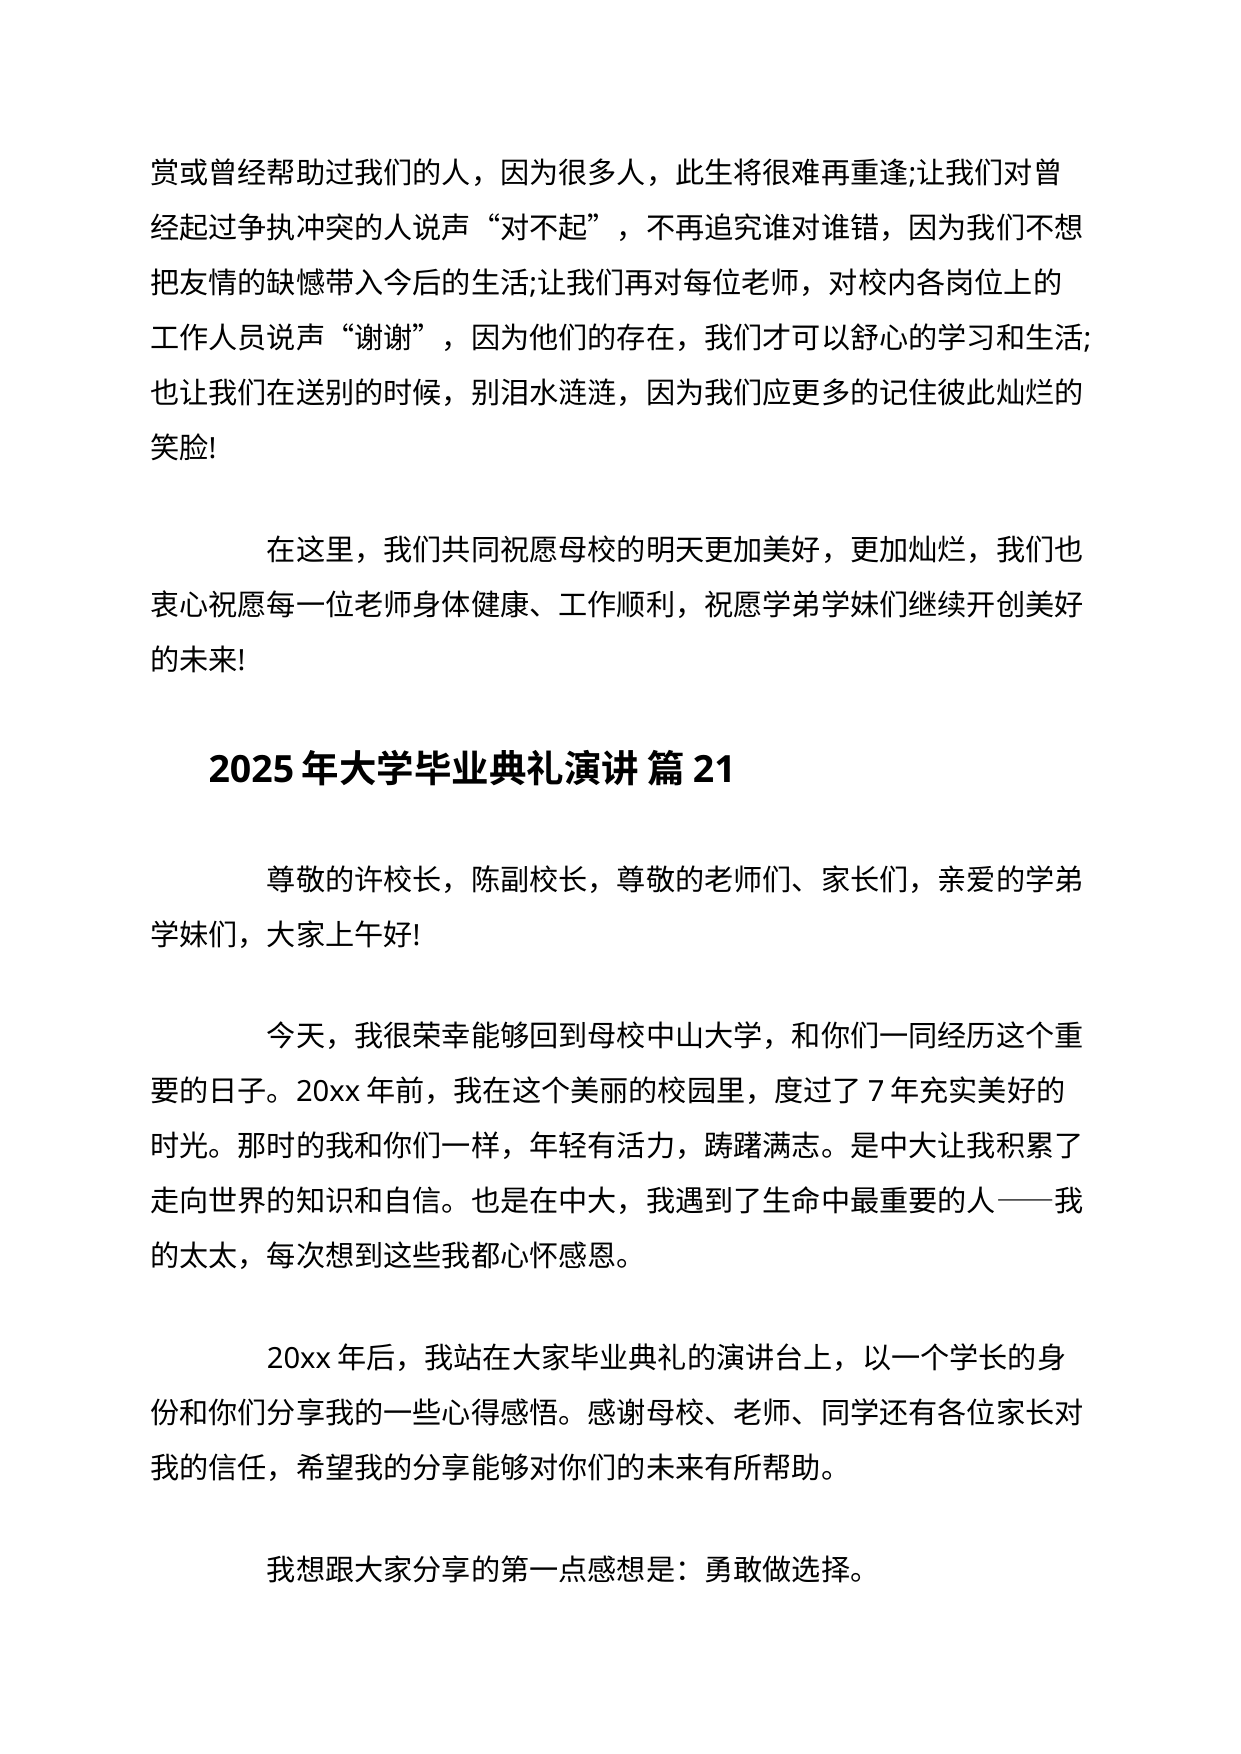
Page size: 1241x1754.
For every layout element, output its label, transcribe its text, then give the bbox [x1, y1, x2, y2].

text 在这里，我们共同祝愿母校的明天更加美好，更加灿烂，我们也衷心祝愿每一位老师身体健康、工作顺利，祝愿学弟学妹们继续开创美好的未来! [150, 527, 1090, 679]
text 我想跟大家分享的第一点感想是：勇敢做选择。 [150, 1546, 1090, 1588]
text 尊敬的许校长，陈副校长，尊敬的老师们、家长们，亲爱的学弟学妹们，大家上午好! [150, 856, 1090, 953]
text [150, 150, 1090, 467]
text 今天，我很荣幸能够回到母校中山大学，和你们一同经历这个重要的日子。20xx年前，我在这个美丽的校园里，度过了7年充实美好的时光。那时的我和你们一样，年轻有活力，踌躇满志。是中大让我积累了走向世界的知识和自信。也是在中大，我遇到了生命中最重要的人——我的太太，每次想到这些我都心怀感恩。 [150, 1013, 1090, 1275]
text 20xx年后，我站在大家毕业典礼的演讲台上，以一个学长的身份和你们分享我的一些心得感悟。感谢母校、老师、同学还有各位家长对我的信任，希望我的分享能够对你们的未来有所帮助。 [150, 1334, 1090, 1487]
text 2025年大学毕业典礼演讲 篇21 [150, 738, 1090, 793]
